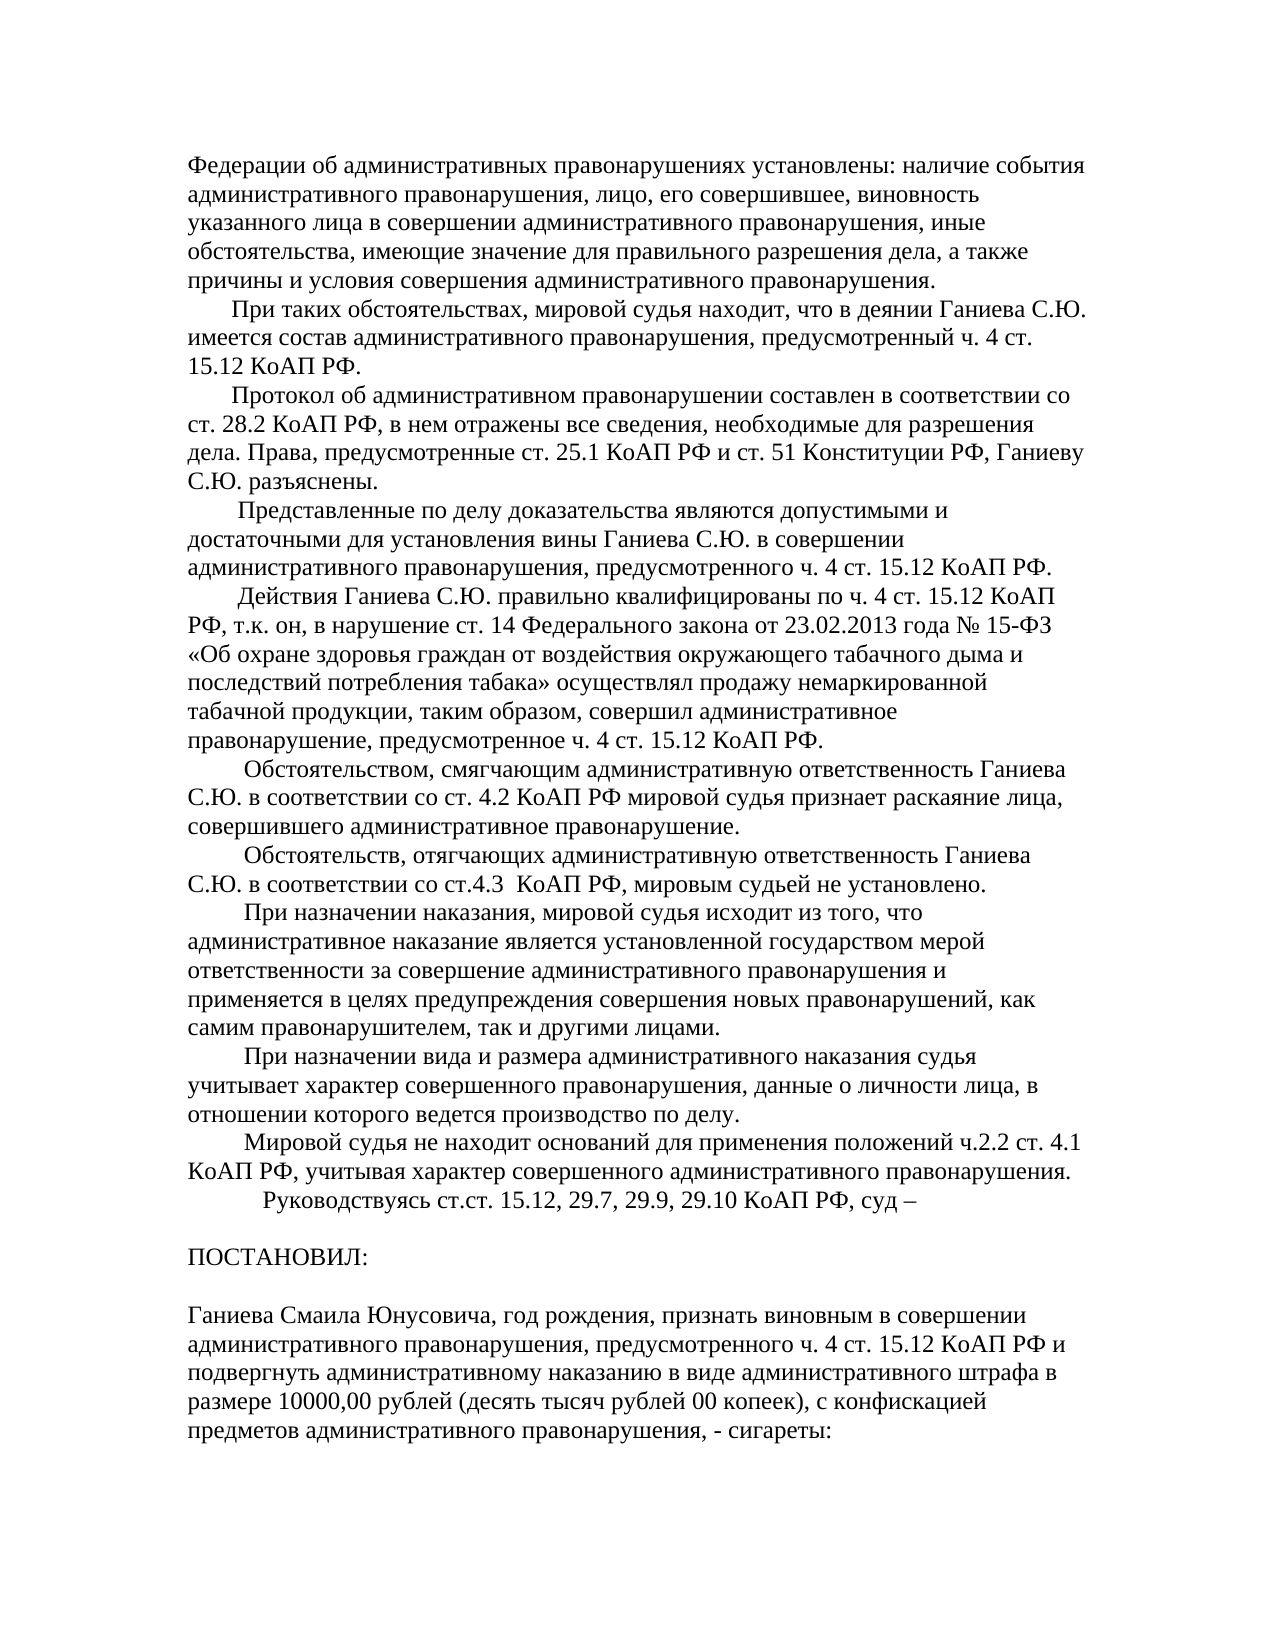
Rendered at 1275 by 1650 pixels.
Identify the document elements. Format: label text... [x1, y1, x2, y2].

text При таких обстоятельствах, мировой судья находит, что в деянии Ганиева С.Ю. имеется состав административного правонарушения, предусмотренный ч. 4 ст. 15.12 КоАП РФ. [187, 294, 1087, 380]
text Обстоятельств, отягчающих административную ответственность Ганиева С.Ю. в соответствии со ст.4.3 КоАП РФ, мировым судьей не установлено. [187, 840, 1087, 897]
text Представленные по делу доказательства являются допустимыми и достаточными для установления вины Ганиева С.Ю. в совершении административного правонарушения, предусмотренного ч. 4 ст. 15.12 КоАП РФ. [187, 495, 1087, 581]
text При назначении вида и размера административного наказания судья учитывает характер совершенного правонарушения, данные о личности лица, в отношении которого ведется производство по делу. [187, 1041, 1087, 1127]
text Мировой судья не находит оснований для применения положений ч.2.2 ст. 4.1 КоАП РФ, учитывая характер совершенного административного правонарушения. [187, 1127, 1087, 1185]
text Протокол об административном правонарушении составлен в соответствии со ст. 28.2 КоАП РФ, в нем отражены все сведения, необходимые для разрешения дела. Права, предусмотренные ст. 25.1 КоАП РФ и ст. 51 Конституции РФ, Ганиеву С.Ю. разъяснены. [187, 380, 1087, 495]
text Руководствуясь ст.ст. 15.12, 29.7, 29.9, 29.10 КоАП РФ, суд – [187, 1185, 1087, 1214]
text ПОСТАНОВИЛ: [187, 1242, 1087, 1271]
text При назначении наказания, мировой судья исходит из того, что административное наказание является установленной государством мерой ответственности за совершение административного правонарушения и применяется в целях предупреждения совершения новых правонарушений, как самим правонарушителем, так и другими лицами. [187, 897, 1087, 1041]
text Ганиева Смаила Юнусовича, год рождения, признать виновным в совершении административного правонарушения, предусмотренного ч. 4 ст. 15.12 КоАП РФ и подвергнуть административному наказанию в виде административного штрафа в размере 10000,00 рублей (десять тысяч рублей 00 копеек), с конфискацией предметов административного правонарушения, - сигареты: [187, 1300, 1087, 1444]
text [187, 150, 1087, 294]
text Обстоятельством, смягчающим административную ответственность Ганиева С.Ю. в соответствии со ст. 4.2 КоАП РФ мировой судья признает раскаяние лица, совершившего административное правонарушение. [187, 754, 1087, 840]
text Действия Ганиева С.Ю. правильно квалифицированы по ч. 4 ст. 15.12 КоАП РФ, т.к. он, в нарушение ст. 14 Федерального закона от 23.02.2013 года № 15-ФЗ «Об охране здоровья граждан от воздействия окружающего табачного дыма и последствий потребления табака» осуществлял продажу немаркированной табачной продукции, таким образом, совершил административное правонарушение, предусмотренное ч. 4 ст. 15.12 КоАП РФ. [187, 581, 1087, 754]
